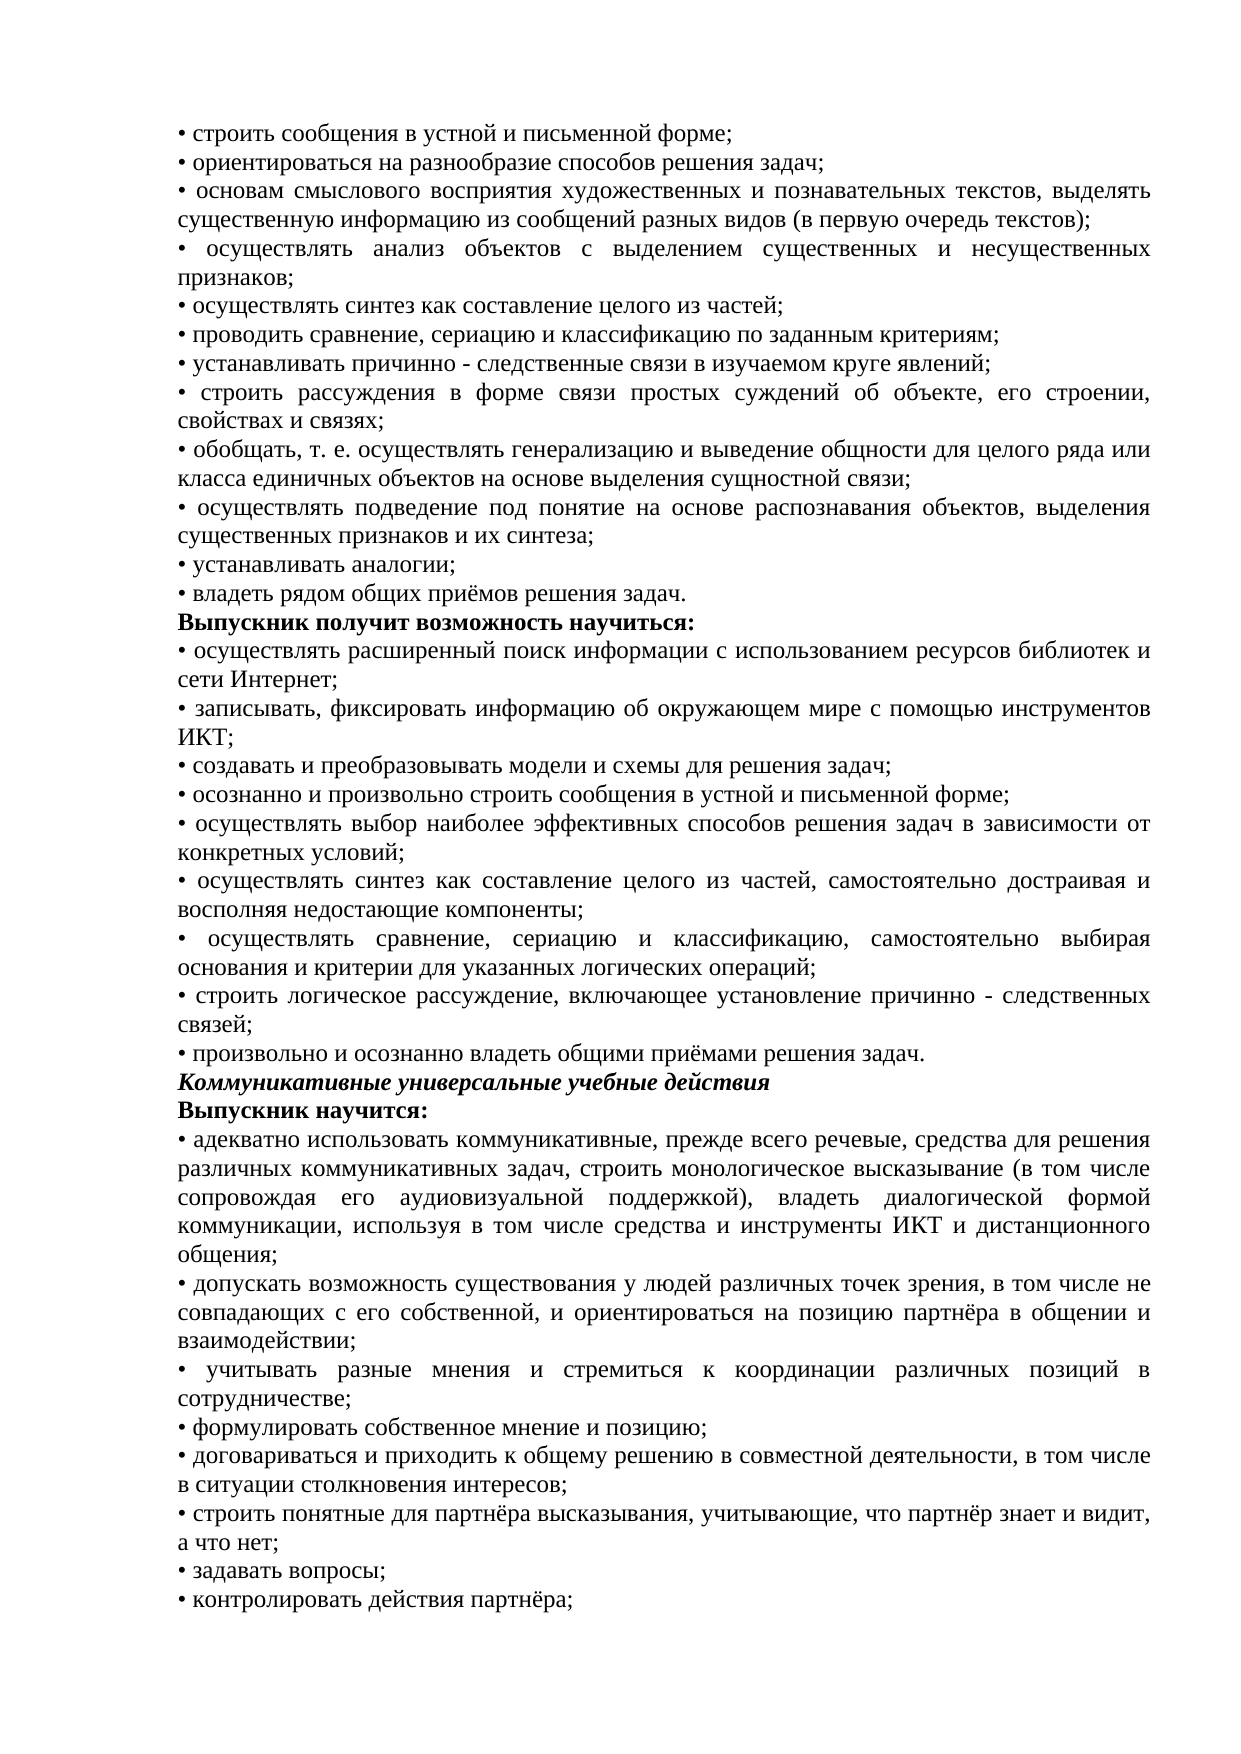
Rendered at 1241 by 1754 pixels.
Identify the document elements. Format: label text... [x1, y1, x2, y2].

text • формулировать собственное мнение и позицию; [177, 1412, 1152, 1441]
text • проводить сравнение, сериацию и классификацию по заданным критериям; [177, 319, 1152, 348]
text Выпускник получит возможность научиться: [177, 607, 1152, 636]
text • учитывать разные мнения и стремиться к координации различных позиций в сотрудничестве; [177, 1354, 1152, 1412]
text • осуществлять подведение под понятие на основе распознавания объектов, выделения существенных признаков и их синтеза; [177, 492, 1152, 549]
text • задавать вопросы; [177, 1556, 1152, 1584]
text • записывать, фиксировать информацию об окружающем мире с помощью инструментов ИКТ; [177, 693, 1152, 751]
text • осуществлять анализ объектов с выделением существенных и несущественных признаков; [177, 233, 1152, 291]
text • ориентироваться на разнообразие способов решения задач; [177, 147, 1152, 176]
text • владеть рядом общих приёмов решения задач. [177, 578, 1152, 607]
text • строить логическое рассуждение, включающее установление причинно - следственных связей; [177, 981, 1152, 1038]
text • осуществлять синтез как составление целого из частей; [177, 291, 1152, 319]
text • обобщать, т. е. осуществлять генерализацию и выведение общности для целого ряда или класса единичных объектов на основе выделения сущностной связи; [177, 434, 1152, 492]
text • произвольно и осознанно владеть общими приёмами решения задач. [177, 1038, 1152, 1067]
text • осуществлять выбор наиболее эффективных способов решения задач в зависимости от конкретных условий; [177, 808, 1152, 866]
text • осуществлять синтез как составление целого из частей, самостоятельно достраивая и восполняя недостающие компоненты; [177, 866, 1152, 923]
text Выпускник научится: [177, 1096, 1152, 1124]
text • строить сообщения в устной и письменной форме; [177, 118, 1152, 147]
text • осуществлять сравнение, сериацию и классификацию, самостоятельно выбирая основания и критерии для указанных логических операций; [177, 923, 1152, 981]
text • устанавливать причинно - следственные связи в изучаемом круге явлений; [177, 348, 1152, 377]
text • основам смыслового восприятия художественных и познавательных текстов, выделять существенную информацию из сообщений разных видов (в первую очередь текстов); [177, 176, 1152, 233]
text • создавать и преобразовывать модели и схемы для решения задач; [177, 751, 1152, 779]
text • осуществлять расширенный поиск информации с использованием ресурсов библиотек и сети Интернет; [177, 636, 1152, 693]
text • строить понятные для партнёра высказывания, учитывающие, что партнёр знает и видит, а что нет; [177, 1498, 1152, 1556]
text • осознанно и произвольно строить сообщения в устной и письменной форме; [177, 779, 1152, 808]
text • допускать возможность существования у людей различных точек зрения, в том числе не совпадающих с его собственной, и ориентироваться на позицию партнёра в общении и взаимодействии; [177, 1268, 1152, 1354]
text • контролировать действия партнёра; [177, 1584, 1152, 1613]
text • устанавливать аналогии; [177, 549, 1152, 578]
text • строить рассуждения в форме связи простых суждений об объекте, его строении, свойствах и связях; [177, 377, 1152, 434]
text • договариваться и приходить к общему решению в совместной деятельности, в том числе в ситуации столкновения интересов; [177, 1441, 1152, 1498]
text Коммуникативные универсальные учебные действия [177, 1067, 1152, 1096]
text • адекватно использовать коммуникативные, прежде всего речевые, средства для решения различных коммуникативных задач, строить монологическое высказывание (в том числе сопровождая его аудиовизуальной поддержкой), владеть диалогической формой коммуникации, используя в том числе средства и инструменты ИКТ и дистанционного общения; [177, 1124, 1152, 1268]
